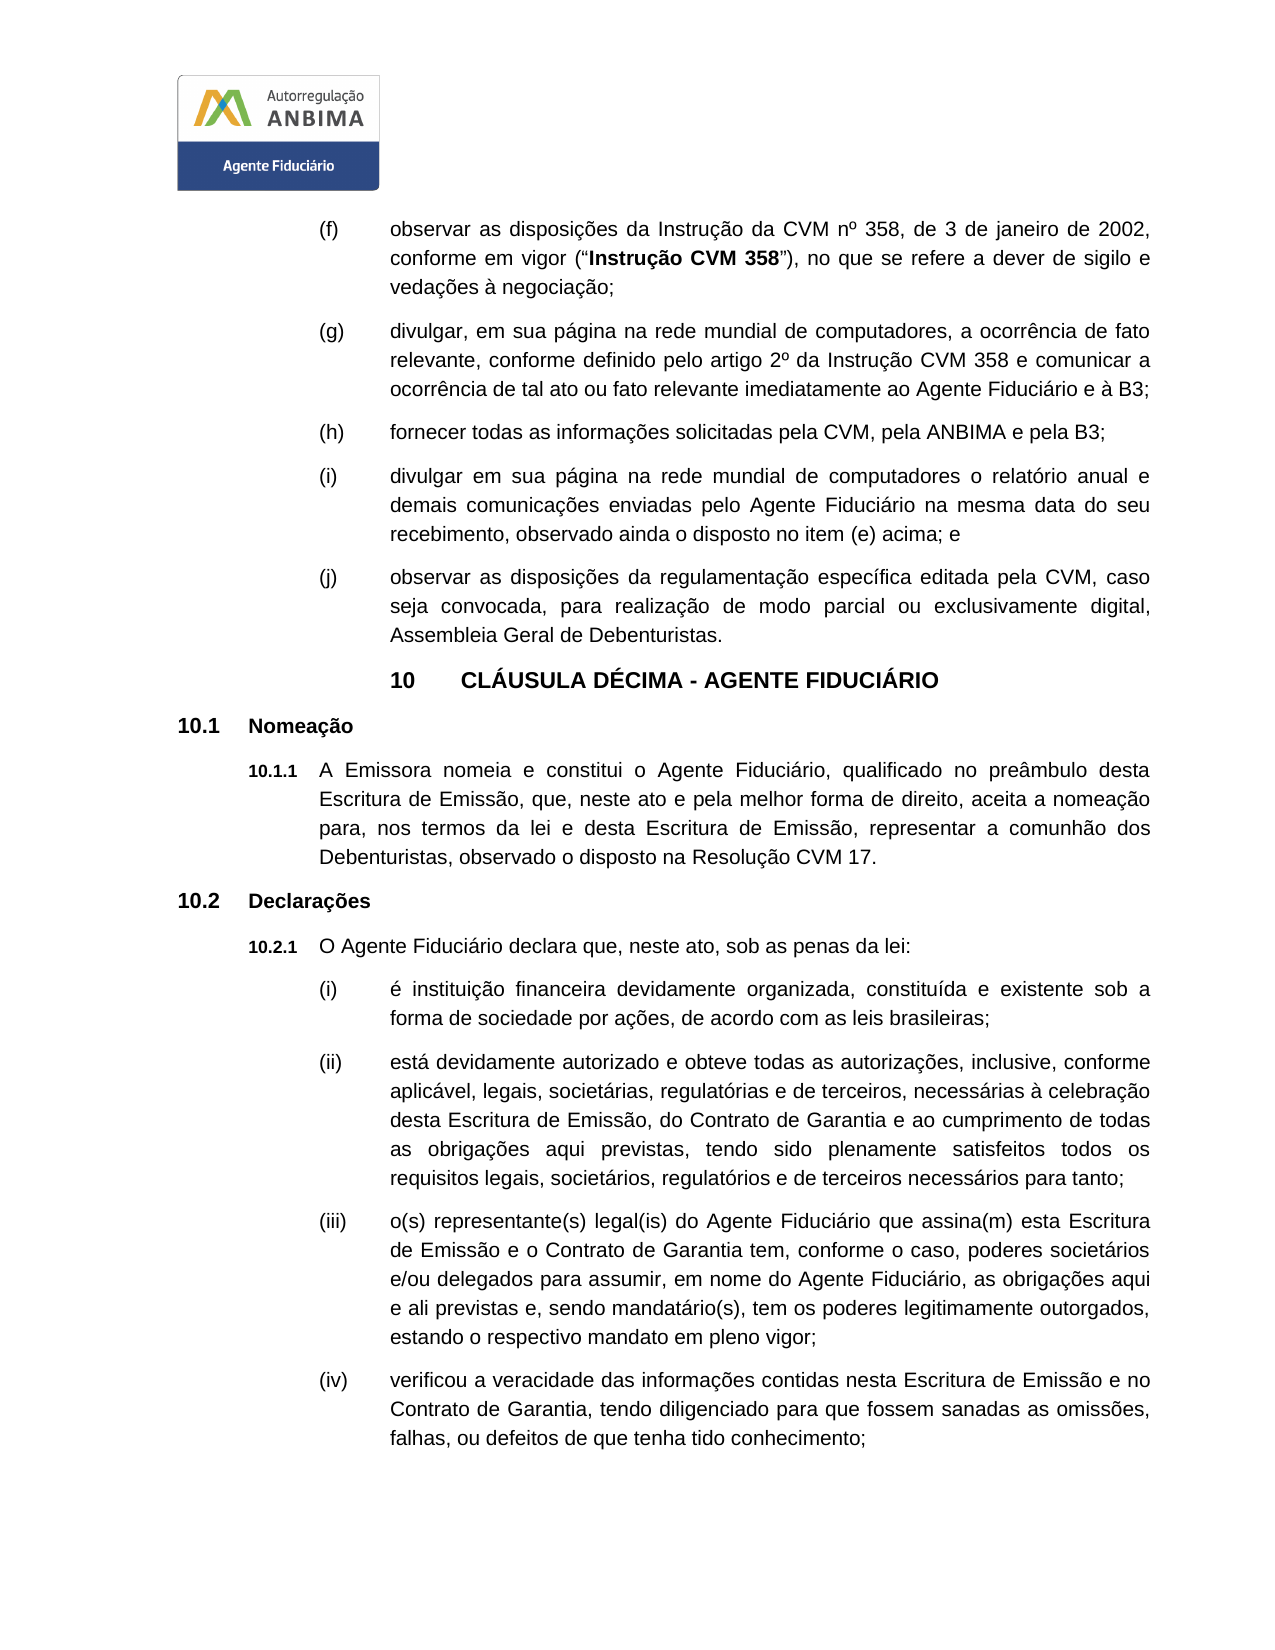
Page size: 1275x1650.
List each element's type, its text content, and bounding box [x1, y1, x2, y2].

list CLÁUSULA DÉCIMA - AGENTE FIDUCIÁRIO [177, 667, 1152, 693]
list A Emissora nomeia e constitui o Agente Fiduciário, qualificado no preâmbulo desta Escritura de Emissão, que, neste ato e pela melhor forma de direito, aceita a nomeação para, nos termos da lei e desta Escritura de Emissão, representar a comunhão dos Debenturistas, observado o disposto na Resolução CVM 17. [248, 758, 1152, 869]
list observar as disposições da Instrução da CVM nº 358, de 3 de janeiro de 2002, conforme em vigor (“Instrução CVM 358”), no que se refere a dever de sigilo e vedações à negociação; [319, 217, 1152, 299]
list Nomeação [177, 713, 1152, 738]
list o(s) representante(s) legal(is) do Agente Fiduciário que assina(m) esta Escritura de Emissão e o Contrato de Garantia tem, conforme o caso, poderes societários e/ou delegados para assumir, em nome do Agente Fiduciário, as obrigações aqui e ali previstas e, sendo mandatário(s), tem os poderes legitimamente outorgados, estando o respectivo mandato em pleno vigor; [319, 1209, 1152, 1349]
list O Agente Fiduciário declara que, neste ato, sob as penas da lei: [248, 933, 1152, 957]
list divulgar, em sua página na rede mundial de computadores, a ocorrência de fato relevante, conforme definido pelo artigo 2º da Instrução CVM 358 e comunicar a ocorrência de tal ato ou fato relevante imediatamente ao Agente Fiduciário e à B3; [319, 319, 1152, 401]
list é instituição financeira devidamente organizada, constituída e existente sob a forma de sociedade por ações, de acordo com as leis brasileiras; [319, 977, 1152, 1030]
list Declarações [177, 888, 1152, 914]
list verificou a veracidade das informações contidas nesta Escritura de Emissão e no Contrato de Garantia, tendo diligenciado para que fossem sanadas as omissões, falhas, ou defeitos de que tenha tido conhecimento; [319, 1368, 1152, 1450]
list observar as disposições da regulamentação específica editada pela CVM, caso seja convocada, para realização de modo parcial ou exclusivamente digital, Assembleia Geral de Debenturistas. [319, 565, 1152, 647]
list divulgar em sua página na rede mundial de computadores o relatório anual e demais comunicações enviadas pelo Agente Fiduciário na mesma data do seu recebimento, observado ainda o disposto no item (e) acima; e [319, 464, 1152, 546]
list está devidamente autorizado e obteve todas as autorizações, inclusive, conforme aplicável, legais, societárias, regulatórias e de terceiros, necessárias à celebração desta Escritura de Emissão, do Contrato de Garantia e ao cumprimento de todas as obrigações aqui previstas, tendo sido plenamente satisfeitos todos os requisitos legais, societários, regulatórios e de terceiros necessários para tanto; [319, 1049, 1152, 1189]
picture [177, 75, 380, 191]
list fornecer todas as informações solicitadas pela CVM, pela ANBIMA e pela B3; [319, 420, 1152, 444]
